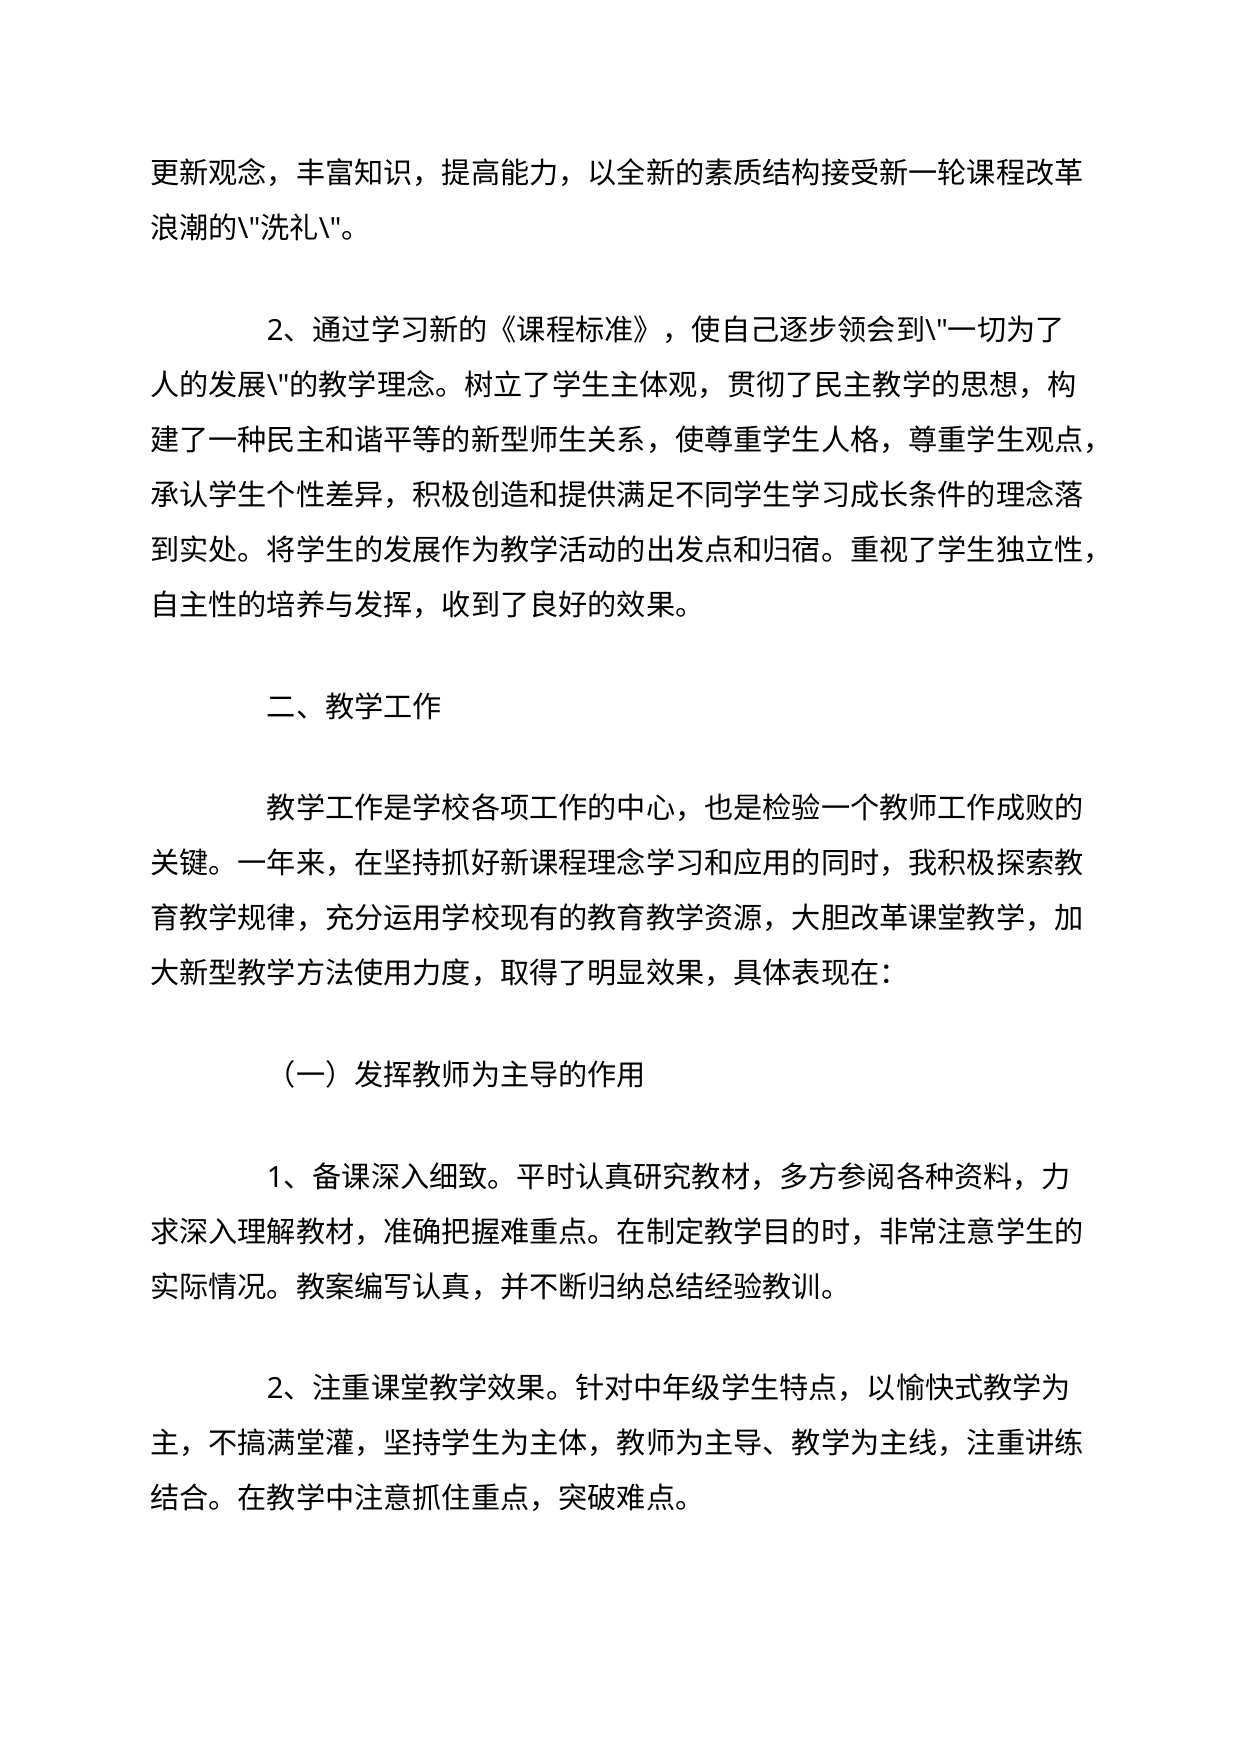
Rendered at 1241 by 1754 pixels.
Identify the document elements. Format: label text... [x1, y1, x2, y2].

text （一）发挥教师为主导的作用 [150, 1052, 1090, 1094]
text 教学工作是学校各项工作的中心，也是检验一个教师工作成败的关键。一年来，在坚持抓好新课程理念学习和应用的同时，我积极探索教育教学规律，充分运用学校现有的教育教学资源，大胆改革课堂教学，加大新型教学方法使用力度，取得了明显效果，具体表现在： [150, 785, 1090, 992]
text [150, 150, 1090, 247]
text 二、教学工作 [150, 683, 1090, 726]
text 2、通过学习新的《课程标准》，使自己逐步领会到\"一切为了人的发展\"的教学理念。树立了学生主体观，贯彻了民主教学的思想，构建了一种民主和谐平等的新型师生关系，使尊重学生人格，尊重学生观点，承认学生个性差异，积极创造和提供满足不同学生学习成长条件的理念落到实处。将学生的发展作为教学活动的出发点和归宿。重视了学生独立性，自主性的培养与发挥，收到了良好的效果。 [150, 307, 1090, 624]
text 2、注重课堂教学效果。针对中年级学生特点，以愉快式教学为主，不搞满堂灌，坚持学生为主体，教师为主导、教学为主线，注重讲练结合。在教学中注意抓住重点，突破难点。 [150, 1365, 1090, 1517]
text 1、备课深入细致。平时认真研究教材，多方参阅各种资料，力求深入理解教材，准确把握难重点。在制定教学目的时，非常注意学生的实际情况。教案编写认真，并不断归纳总结经验教训。 [150, 1153, 1090, 1306]
